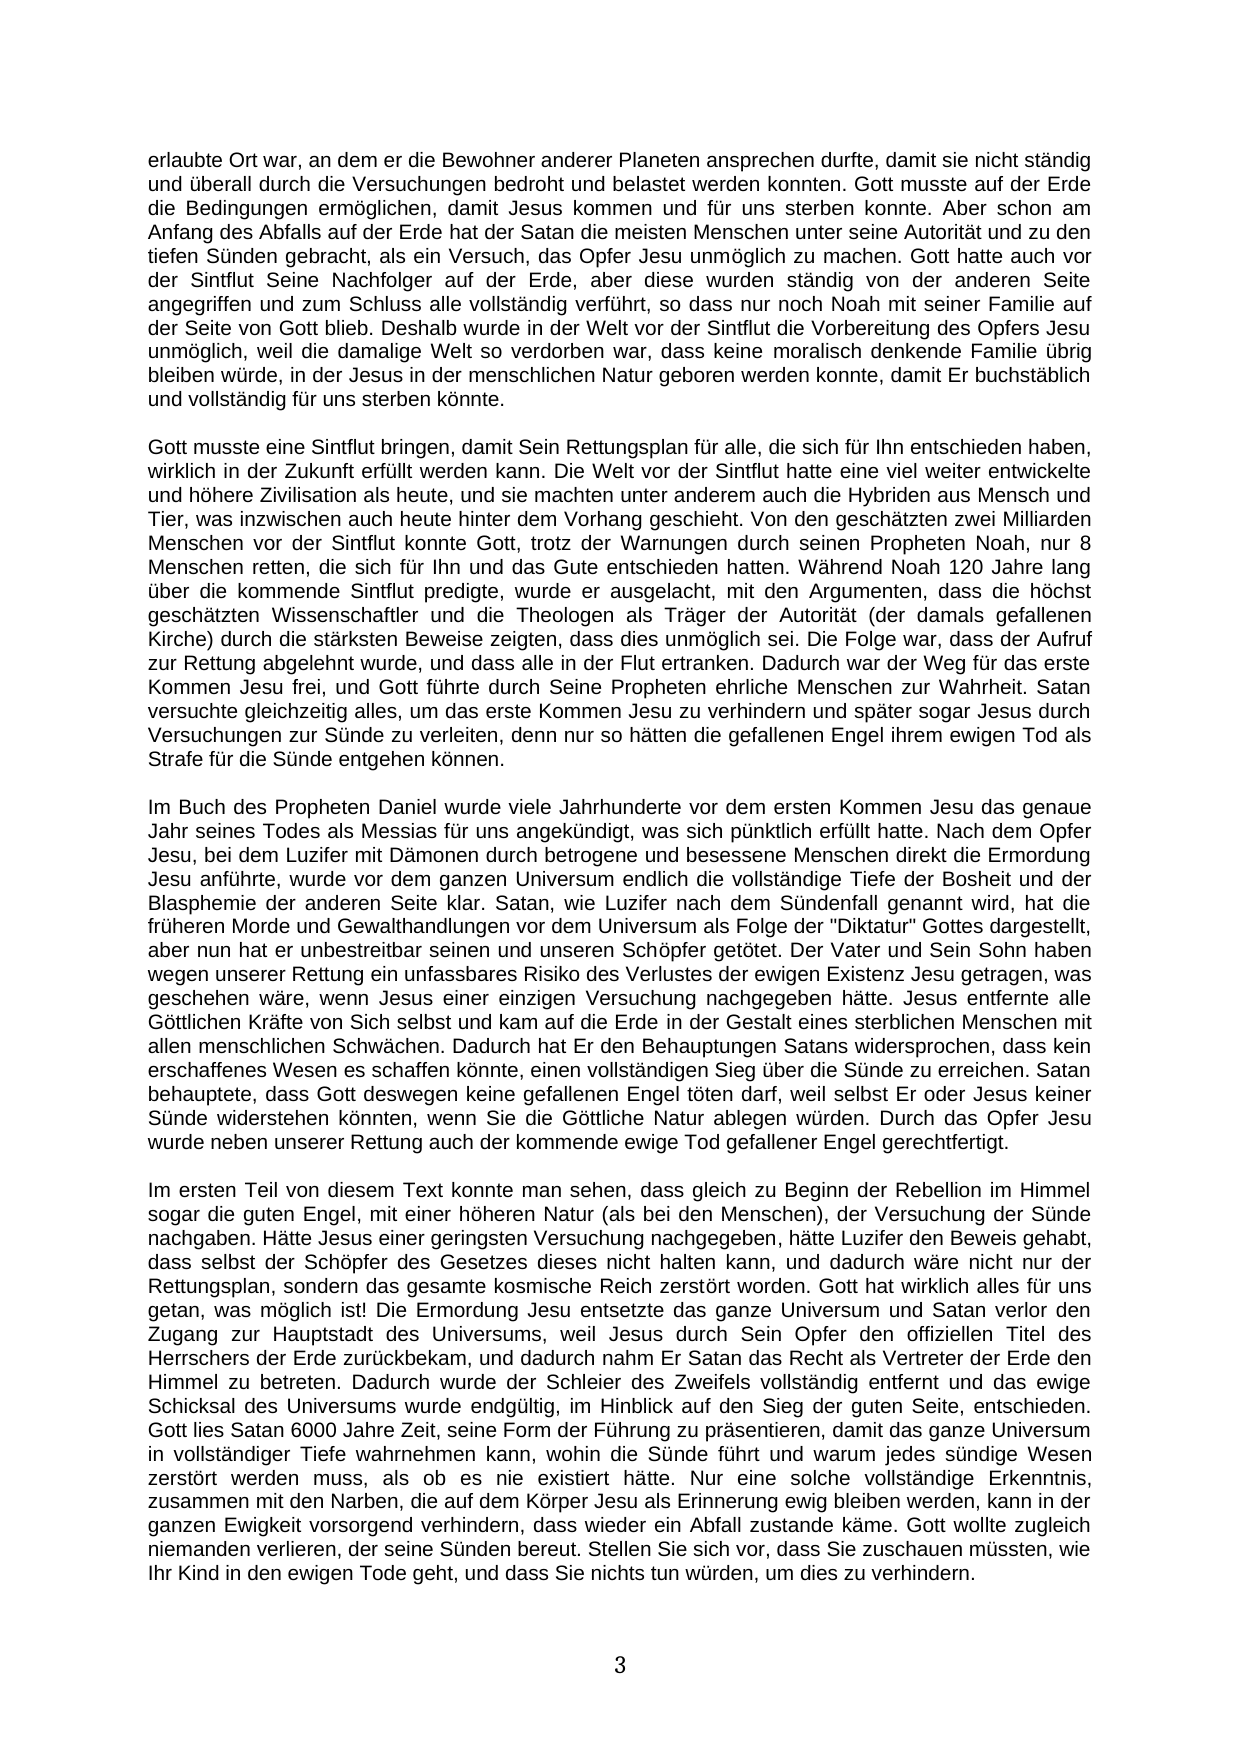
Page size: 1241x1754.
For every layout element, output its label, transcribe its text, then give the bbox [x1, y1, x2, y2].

text Im Buch des Propheten Daniel wurde viele Jahrhunderte vor dem ersten Kommen Jesu das genaue Jahr seines Todes als Messias für uns angekündigt, was sich pünktlich erfüllt hatte. Nach dem Opfer Jesu, bei dem Luzifer mit Dämonen durch betrogene und besessene Menschen direkt die Ermordung Jesu anführte, wurde vor dem ganzen Universum endlich die vollständige Tiefe der Bosheit und der Blasphemie der anderen Seite klar. Satan, wie Luzifer nach dem Sündenfall genannt wird, hat die früheren Morde und Gewalthandlungen vor dem Universum als Folge der "Diktatur" Gottes dargestellt, aber nun hat er unbestreitbar seinen und unseren Schöpfer getötet. Der Vater und Sein Sohn haben wegen unserer Rettung ein unfassbares Risiko des Verlustes der ewigen Existenz Jesu getragen, was geschehen wäre, wenn Jesus einer einzigen Versuchung nachgegeben hätte. Jesus entfernte alle Göttlichen Kräfte von Sich selbst und kam auf die Erde in der Gestalt eines sterblichen Menschen mit allen menschlichen Schwächen. Dadurch hat Er den Behauptungen Satans widersprochen, dass kein erschaffenes Wesen es schaffen könnte, einen vollständigen Sieg über die Sünde zu erreichen. Satan behauptete, dass Gott deswegen keine gefallenen Engel töten darf, weil selbst Er oder Jesus keiner Sünde widerstehen könnten, wenn Sie die Göttliche Natur ablegen würden. Durch das Opfer Jesu wurde neben unserer Rettung auch der kommende ewige Tod gefallener Engel gerechtfertigt. [148, 794, 1093, 1154]
text Im ersten Teil von diesem Text konnte man sehen, dass gleich zu Beginn der Rebellion im Himmel sogar die guten Engel, mit einer höheren Natur (als bei den Menschen), der Versuchung der Sünde nachgaben. Hätte Jesus einer geringsten Versuchung nachgegeben, hätte Luzifer den Beweis gehabt, dass selbst der Schöpfer des Gesetzes dieses nicht halten kann, und dadurch wäre nicht nur der Rettungsplan, sondern das gesamte kosmische Reich zerstört worden. Gott hat wirklich alles für uns getan, was möglich ist! Die Ermordung Jesu entsetzte das ganze Universum und Satan verlor den Zugang zur Hauptstadt des Universums, weil Jesus durch Sein Opfer den offiziellen Titel des Herrschers der Erde zurückbekam, und dadurch nahm Er Satan das Recht als Vertreter der Erde den Himmel zu betreten. Dadurch wurde der Schleier des Zweifels vollständig entfernt und das ewige Schicksal des Universums wurde endgültig, im Hinblick auf den Sieg der guten Seite, entschieden. Gott lies Satan 6000 Jahre Zeit, seine Form der Führung zu präsentieren, damit das ganze Universum in vollständiger Tiefe wahrnehmen kann, wohin die Sünde führt und warum jedes sündige Wesen zerstört werden muss, als ob es nie existiert hätte. Nur eine solche vollständige Erkenntnis, zusammen mit den Narben, die auf dem Körper Jesu als Erinnerung ewig bleiben werden, kann in der ganzen Ewigkeit vorsorgend verhindern, dass wieder ein Abfall zustande käme. Gott wollte zugleich niemanden verlieren, der seine Sünden bereut. Stellen Sie sich vor, dass Sie zuschauen müssten, wie Ihr Kind in den ewigen Tode geht, und dass Sie nichts tun würden, um dies zu verhindern. [148, 1178, 1093, 1585]
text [148, 148, 1093, 411]
text Gott musste eine Sintflut bringen, damit Sein Rettungsplan für alle, die sich für Ihn entschieden haben, wirklich in der Zukunft erfüllt werden kann. Die Welt vor der Sintflut hatte eine viel weiter entwickelte und höhere Zivilisation als heute, und sie machten unter anderem auch die Hybriden aus Mensch und Tier, was inzwischen auch heute hinter dem Vorhang geschieht. Von den geschätzten zwei Milliarden Menschen vor der Sintflut konnte Gott, trotz der Warnungen durch seinen Propheten Noah, nur 8 Menschen retten, die sich für Ihn und das Gute entschieden hatten. Während Noah 120 Jahre lang über die kommende Sintflut predigte, wurde er ausgelacht, mit den Argumenten, dass die höchst geschätzten Wissenschaftler und die Theologen als Träger der Autorität (der damals gefallenen Kirche) durch die stärksten Beweise zeigten, dass dies unmöglich sei. Die Folge war, dass der Aufruf zur Rettung abgelehnt wurde, und dass alle in der Flut ertranken. Dadurch war der Weg für das erste Kommen Jesu frei, und Gott führte durch Seine Propheten ehrliche Menschen zur Wahrheit. Satan versuchte gleichzeitig alles, um das erste Kommen Jesu zu verhindern und später sogar Jesus durch Versuchungen zur Sünde zu verleiten, denn nur so hätten die gefallenen Engel ihrem ewigen Tod als Strafe für die Sünde entgehen können. [148, 435, 1093, 771]
